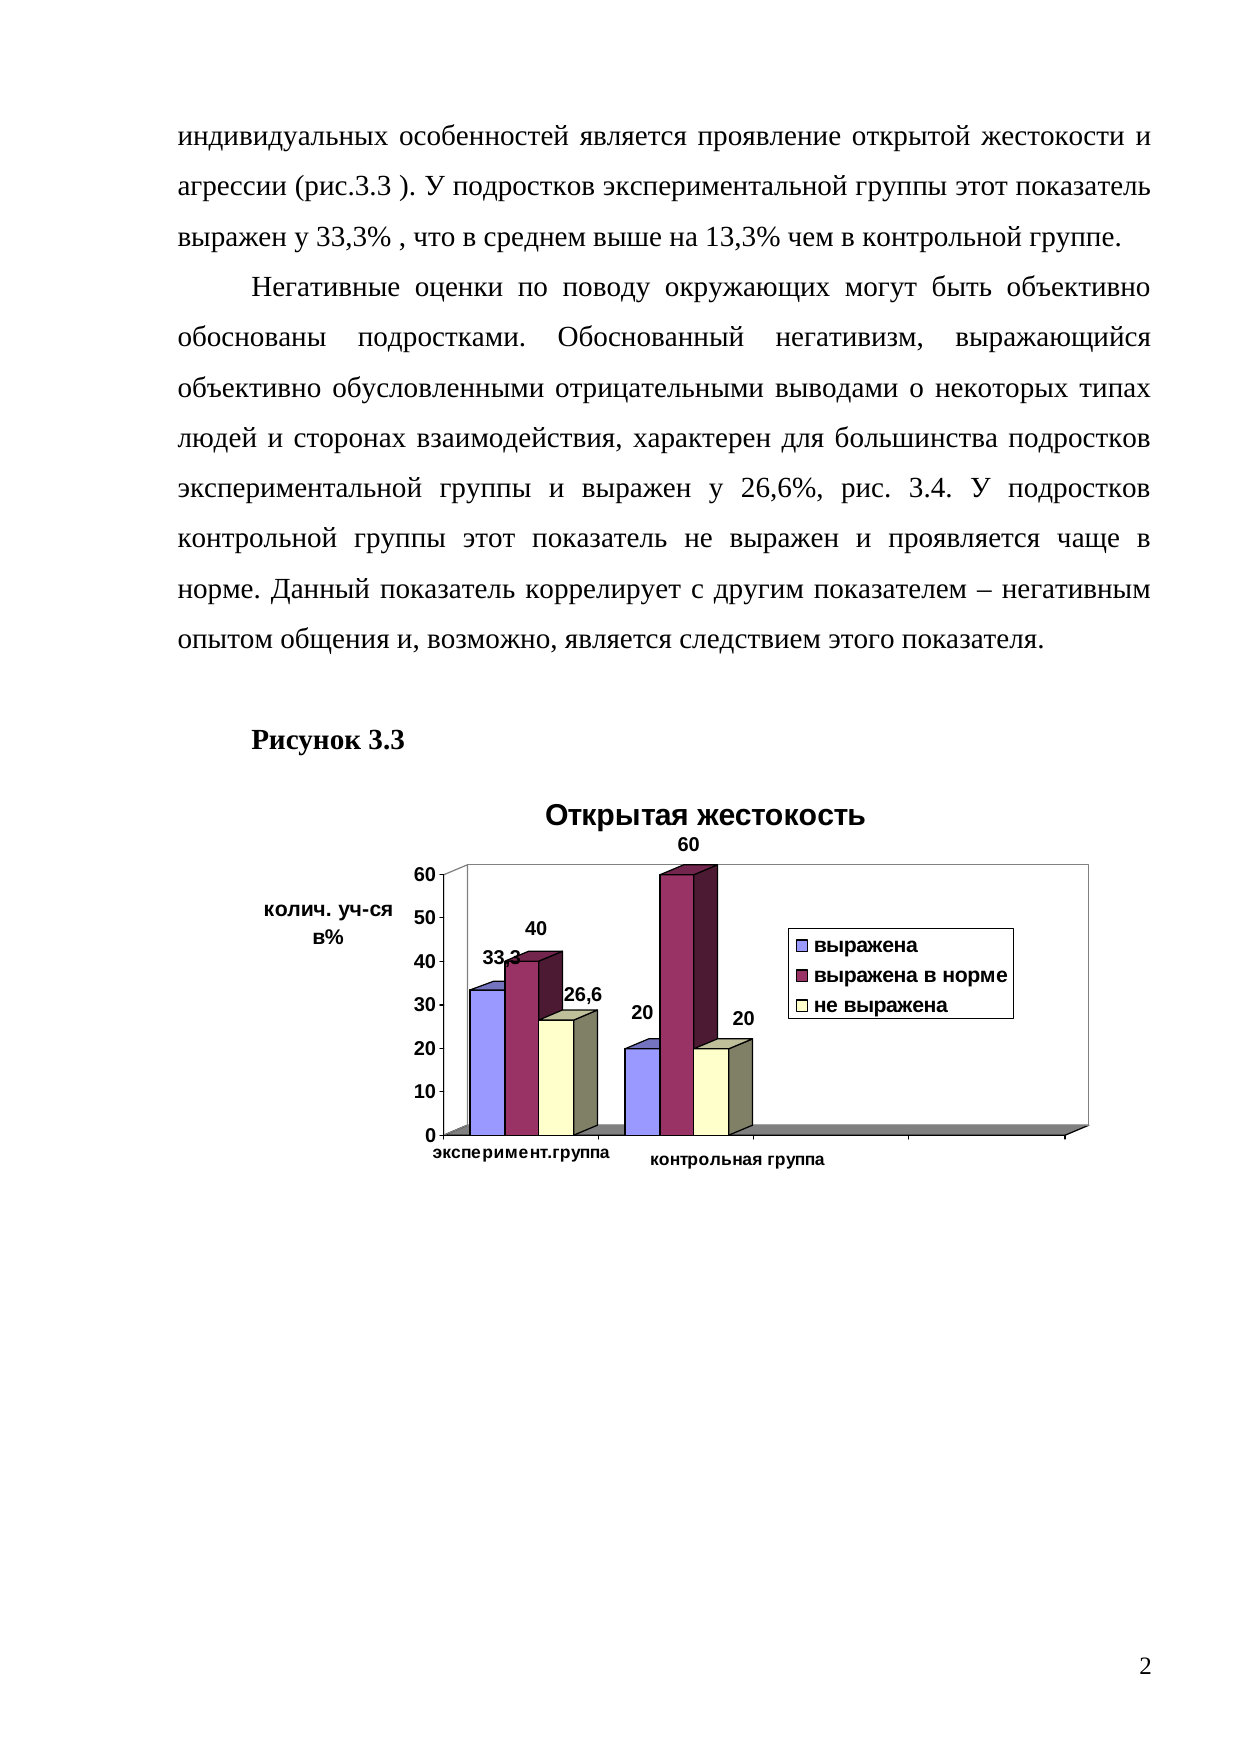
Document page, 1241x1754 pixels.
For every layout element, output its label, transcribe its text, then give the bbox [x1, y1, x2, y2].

subtitle Рисунок 3.3 [177, 722, 1152, 755]
text Негативные оценки по поводу окружающих могут быть объективно обоснованы подростками. Обоснованный негативизм, выражающийся объективно обусловленными отрицательными выводами о некоторых типах людей и сторонах взаимодействия, характерен для большинства подростков экспериментальной группы и выражен у 26,6%, рис. 3.4. У подростков контрольной группы этот показатель не выражен и проявляется чаще в норме. Данный показатель коррелирует с другим показателем – негативным опытом общения и, возможно, является следствием этого показателя. [177, 269, 1152, 655]
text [177, 118, 1152, 252]
